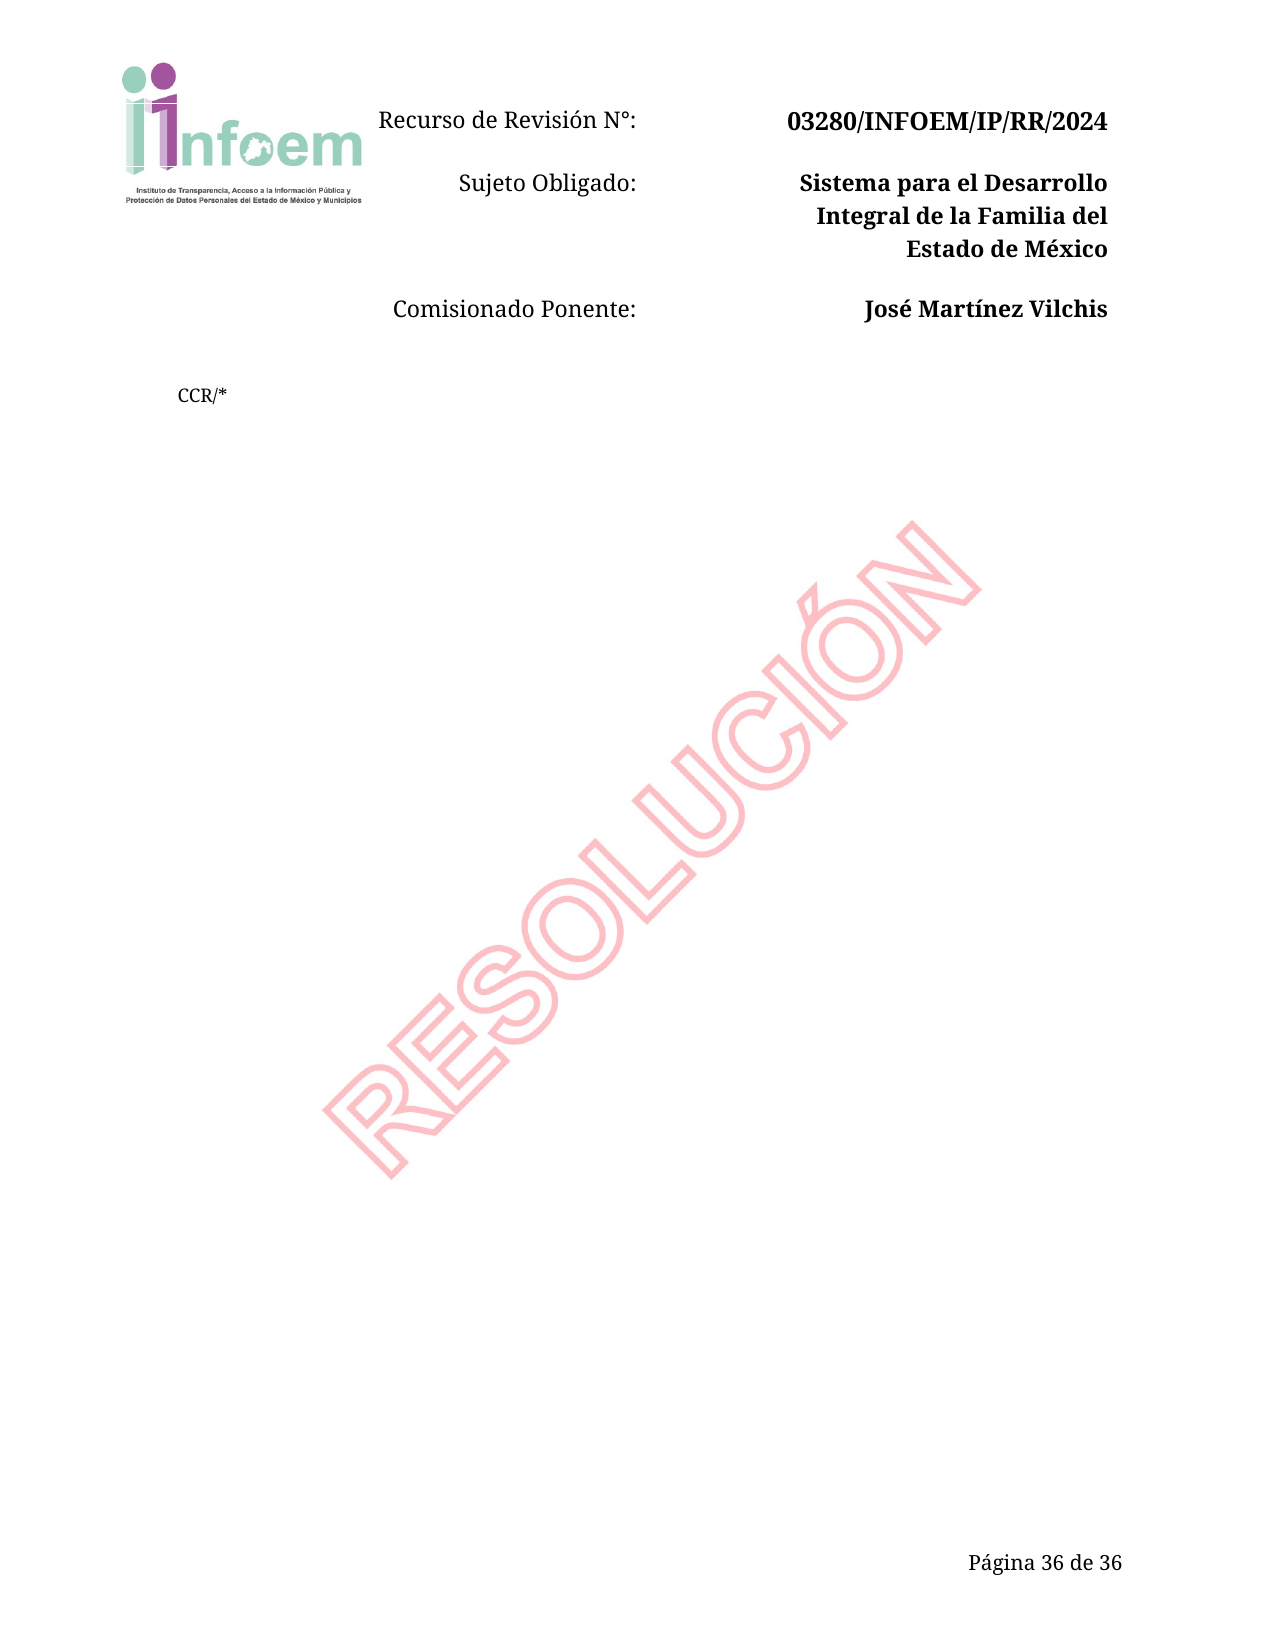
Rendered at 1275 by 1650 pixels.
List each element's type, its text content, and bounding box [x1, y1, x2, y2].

list CCR/* [177, 383, 1122, 408]
picture [3, 2, 1268, 1650]
